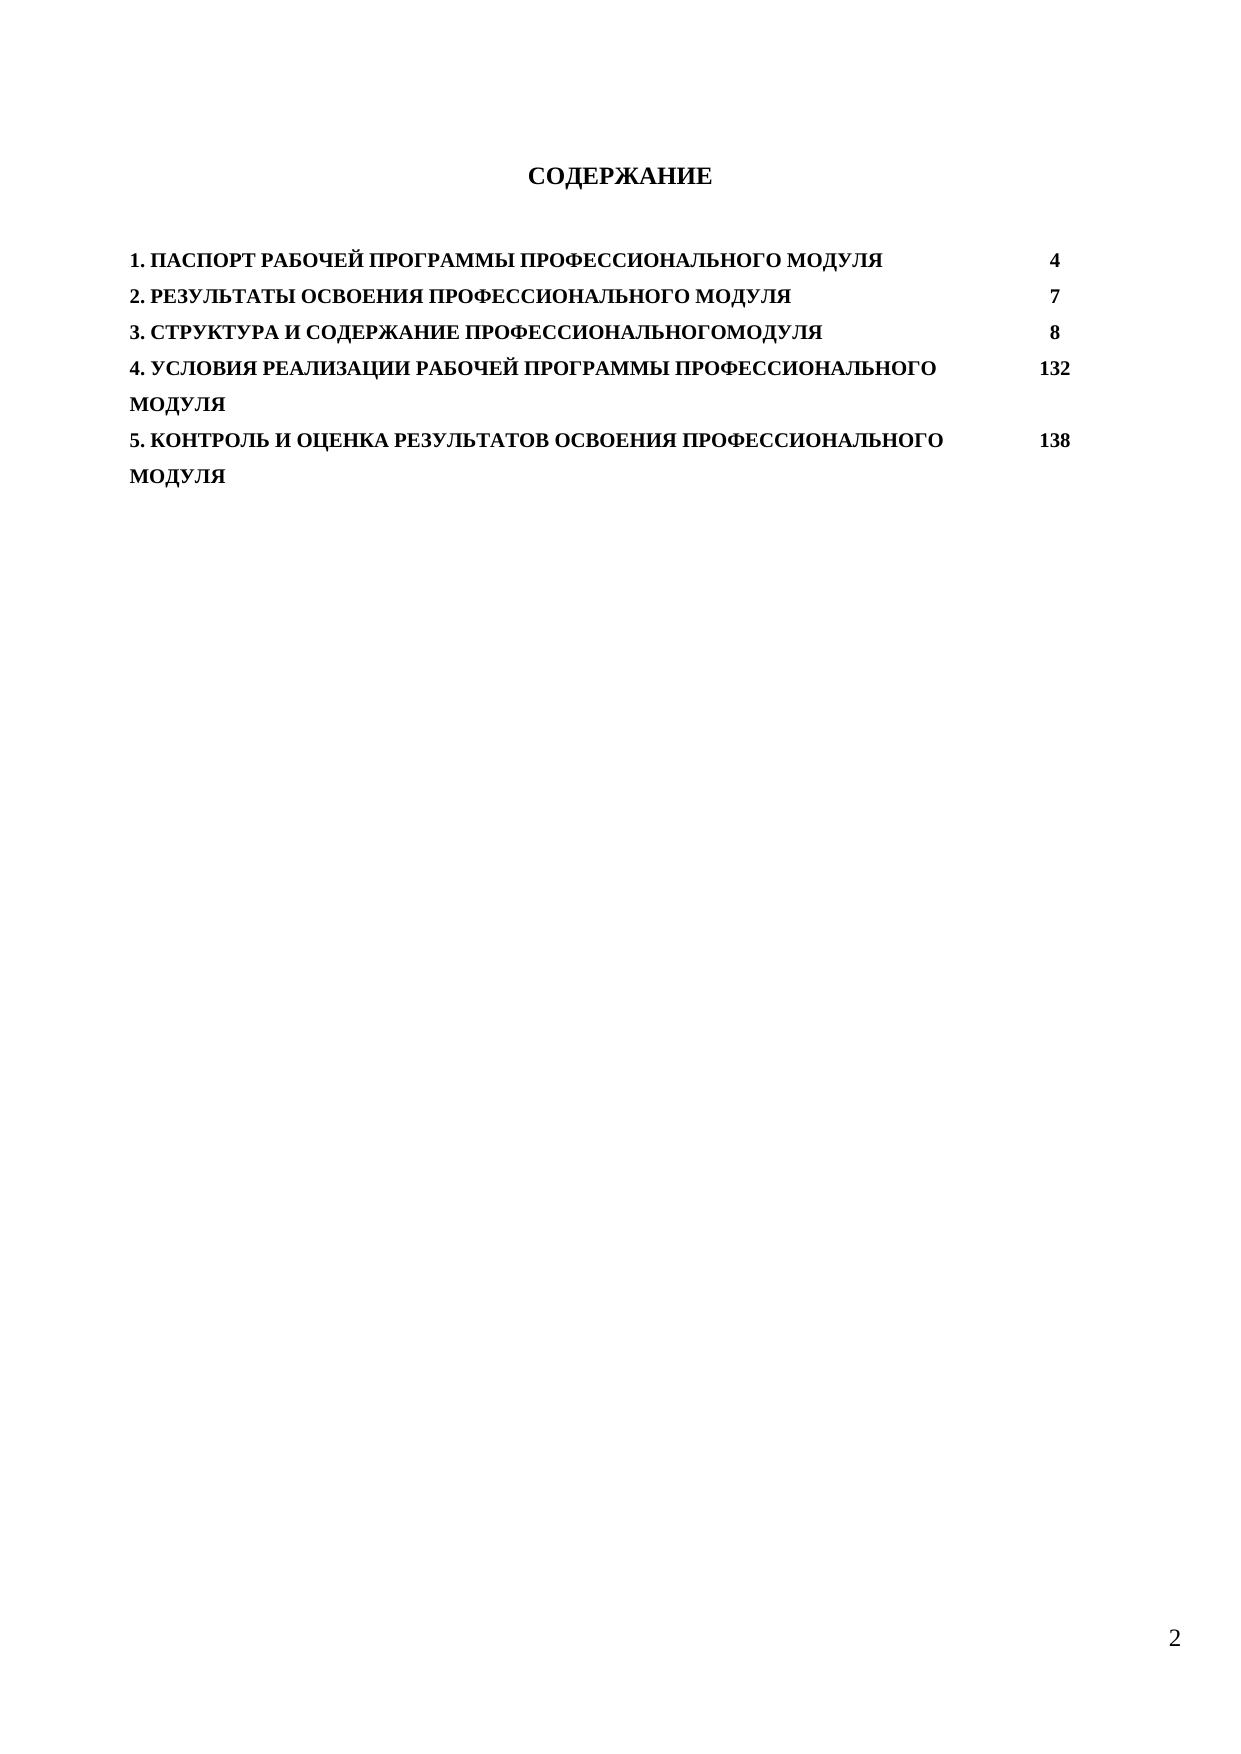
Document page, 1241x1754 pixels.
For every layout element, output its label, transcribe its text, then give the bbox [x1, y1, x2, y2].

table_header СОДЕРЖАНИЕ [107, 118, 1133, 536]
